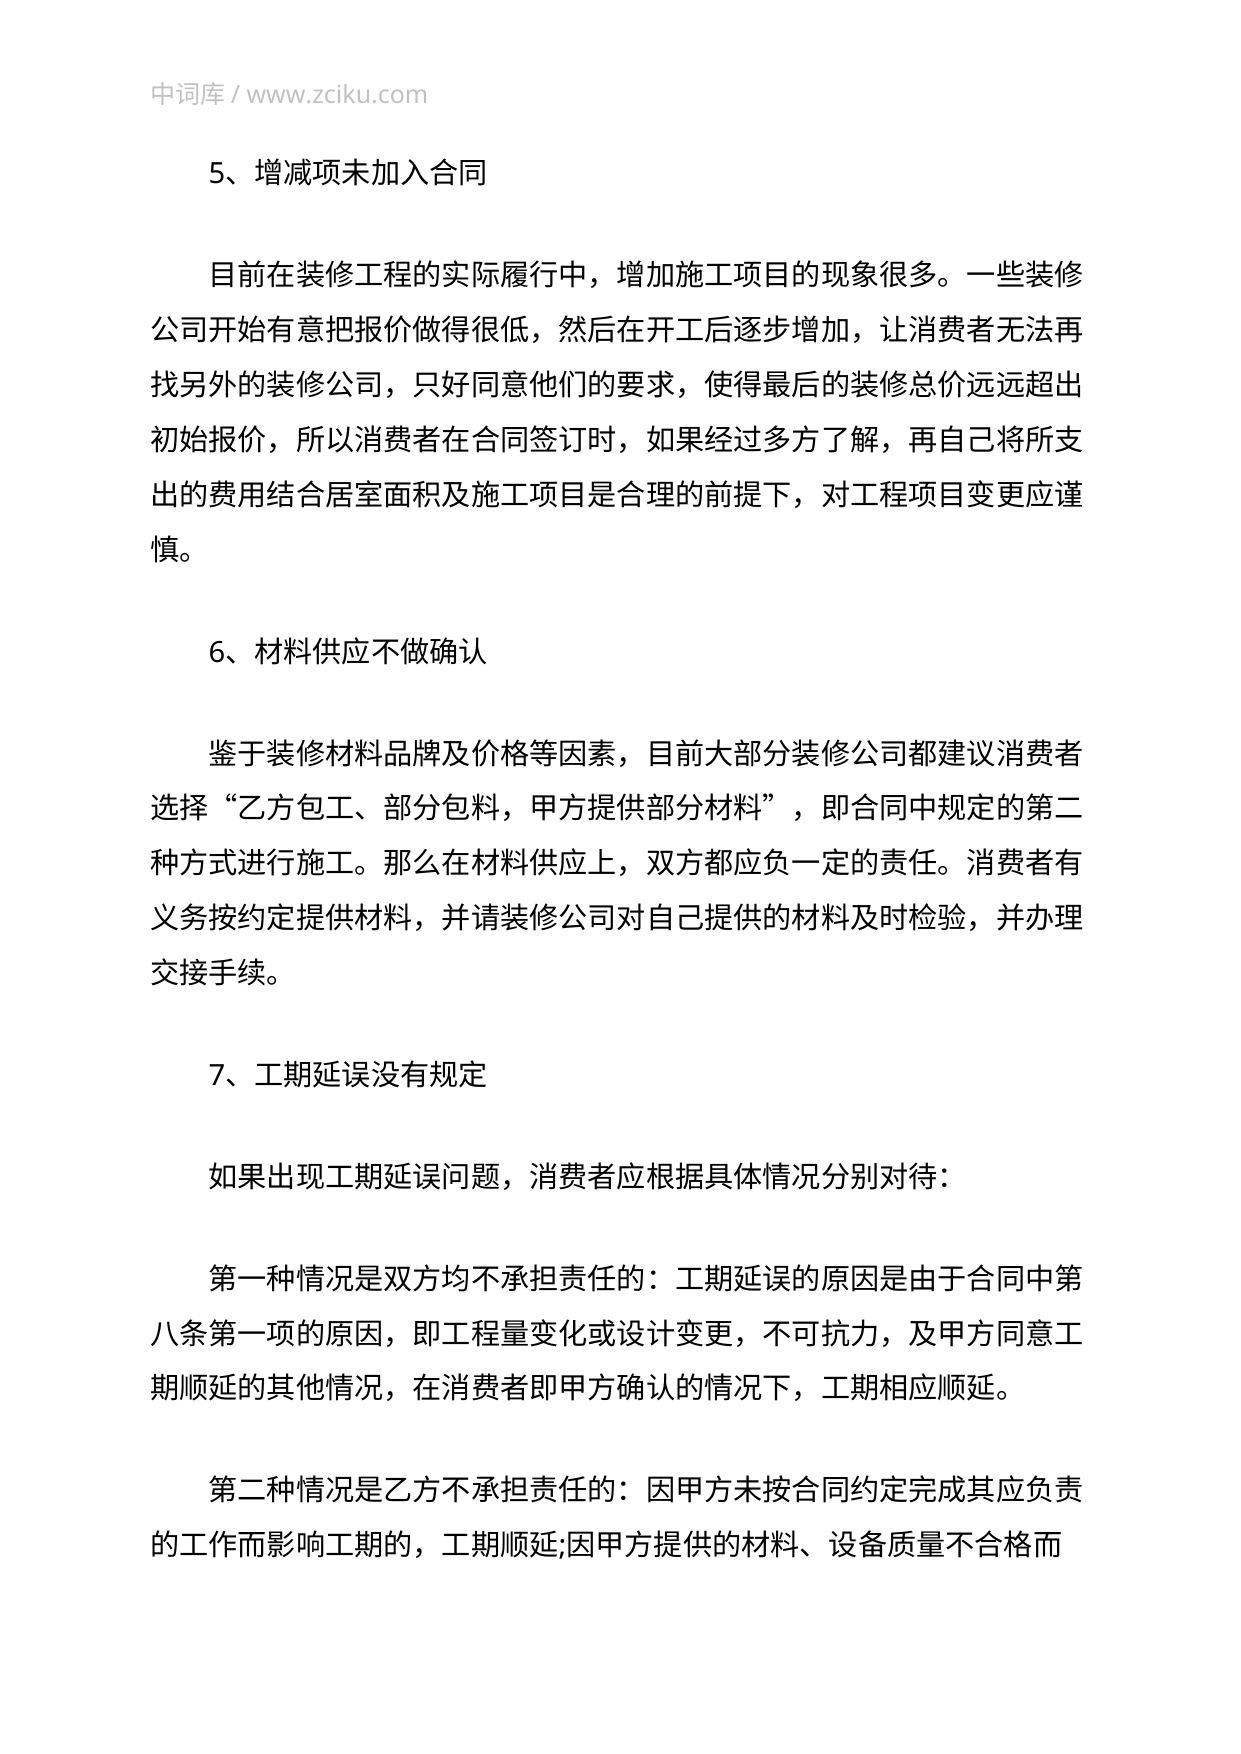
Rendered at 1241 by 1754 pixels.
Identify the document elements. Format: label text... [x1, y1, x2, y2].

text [150, 1467, 1090, 1564]
text 5、增减项未加入合同 [150, 150, 1090, 192]
text 如果出现工期延误问题，消费者应根据具体情况分别对待： [150, 1153, 1090, 1196]
text 7、工期延误没有规定 [150, 1052, 1090, 1094]
text 6、材料供应不做确认 [150, 628, 1090, 671]
text 鉴于装修材料品牌及价格等因素，目前大部分装修公司都建议消费者选择“乙方包工、部分包料，甲方提供部分材料”，即合同中规定的第二种方式进行施工。那么在材料供应上，双方都应负一定的责任。消费者有义务按约定提供材料，并请装修公司对自己提供的材料及时检验，并办理交接手续。 [150, 730, 1090, 992]
text 目前在装修工程的实际履行中，增加施工项目的现象很多。一些装修公司开始有意把报价做得很低，然后在开工后逐步增加，让消费者无法再找另外的装修公司，只好同意他们的要求，使得最后的装修总价远远超出初始报价，所以消费者在合同签订时，如果经过多方了解，再自己将所支出的费用结合居室面积及施工项目是合理的前提下，对工程项目变更应谨慎。 [150, 252, 1090, 569]
text 第一种情况是双方均不承担责任的：工期延误的原因是由于合同中第八条第一项的原因，即工程量变化或设计变更，不可抗力，及甲方同意工期顺延的其他情况，在消费者即甲方确认的情况下，工期相应顺延。 [150, 1255, 1090, 1407]
